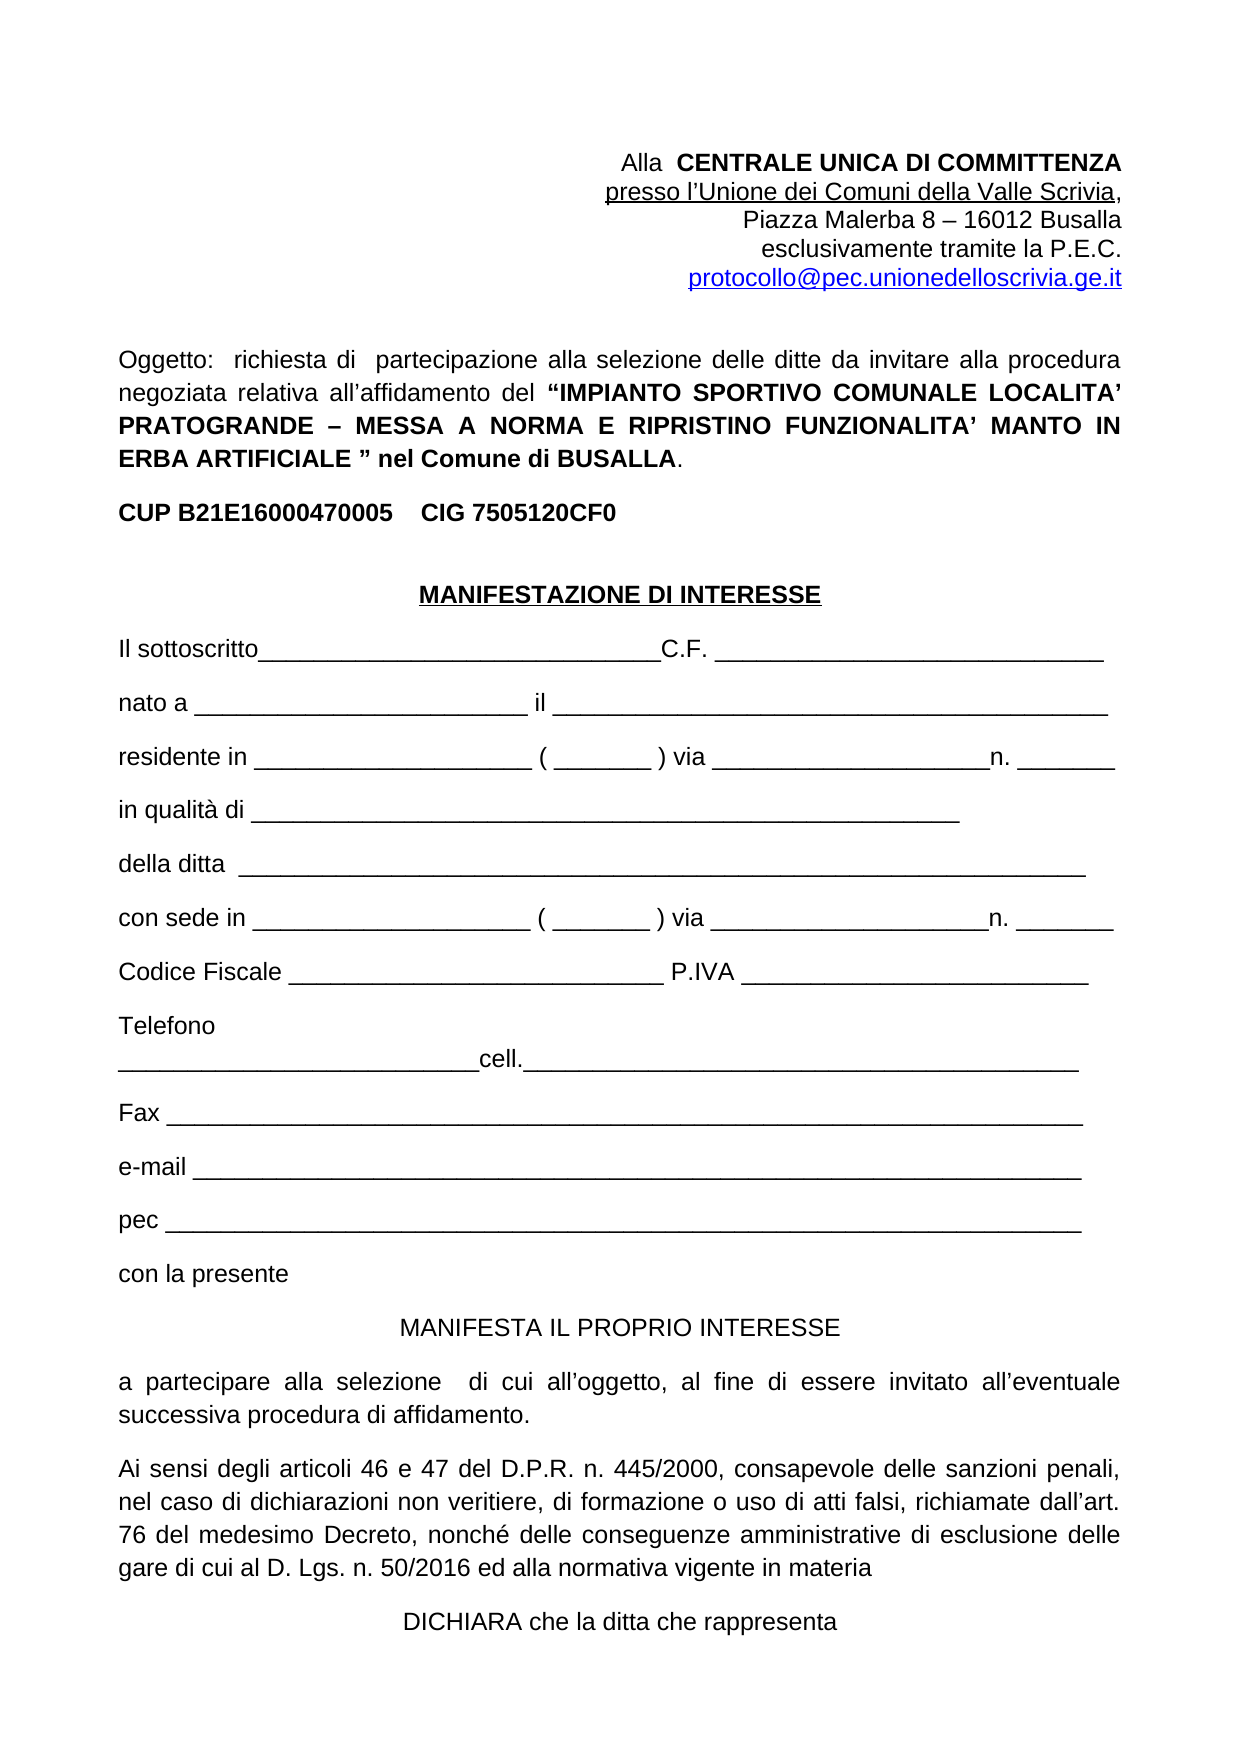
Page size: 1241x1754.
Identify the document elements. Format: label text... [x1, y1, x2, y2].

text MANIFESTA IL PROPRIO INTERESSE [118, 1313, 1122, 1342]
list CUP B21E16000470005 CIG 7505120CF0 [118, 498, 1122, 527]
text DICHIARA che la ditta che rappresenta [118, 1607, 1122, 1636]
text a partecipare alla selezione di cui all’oggetto, al fine di essere invitato all’eventuale successiva procedura di affidamento. [118, 1367, 1122, 1429]
text nato a ________________________ il ________________________________________ [118, 688, 1122, 716]
text Alla CENTRALE UNICA DI COMMITTENZA [532, 148, 1122, 176]
text residente in ____________________ ( _______ ) via ____________________n. _______ [118, 742, 1122, 770]
text Telefono __________________________cell.________________________________________ [118, 1011, 1122, 1073]
text esclusivamente tramite la P.E.C. protocollo@pec.unionedelloscrivia.ge.it [532, 234, 1122, 291]
text MANIFESTAZIONE DI INTERESSE [118, 580, 1122, 609]
text in qualità di ___________________________________________________ [118, 795, 1122, 824]
text con la presente [118, 1259, 1122, 1288]
text presso l’Unione dei Comuni della Valle Scrivia, Piazza Malerba 8 – 16012 Busalla [532, 176, 1122, 234]
text e-mail ________________________________________________________________ [118, 1152, 1122, 1180]
text Il sottoscritto_____________________________C.F. ____________________________ [118, 634, 1122, 663]
text della ditta _____________________________________________________________ [118, 849, 1122, 878]
text con sede in ____________________ ( _______ ) via ____________________n. _______ [118, 903, 1122, 932]
text Ai sensi degli articoli 46 e 47 del D.P.R. n. 445/2000, consapevole delle sanzioni penali, nel caso di dichiarazioni non veritiere, di formazione o uso di atti falsi, richiamate dall’art. 76 del medesimo Decreto, nonché delle conseguenze amministrative di esclusione delle gare di cui al D. Lgs. n. 50/2016 ed alla normativa vigente in materia [118, 1454, 1122, 1582]
text Fax __________________________________________________________________ [118, 1098, 1122, 1126]
text pec __________________________________________________________________ [118, 1205, 1122, 1234]
text Oggetto: richiesta di partecipazione alla selezione delle ditte da invitare alla procedura negoziata relativa all’affidamento del “IMPIANTO SPORTIVO COMUNALE LOCALITA’ PRATOGRANDE – MESSA A NORMA E RIPRISTINO FUNZIONALITA’ MANTO IN ERBA ARTIFICIALE ” nel Comune di BUSALLA. [118, 345, 1122, 473]
text Codice Fiscale ___________________________ P.IVA _________________________ [118, 957, 1122, 986]
